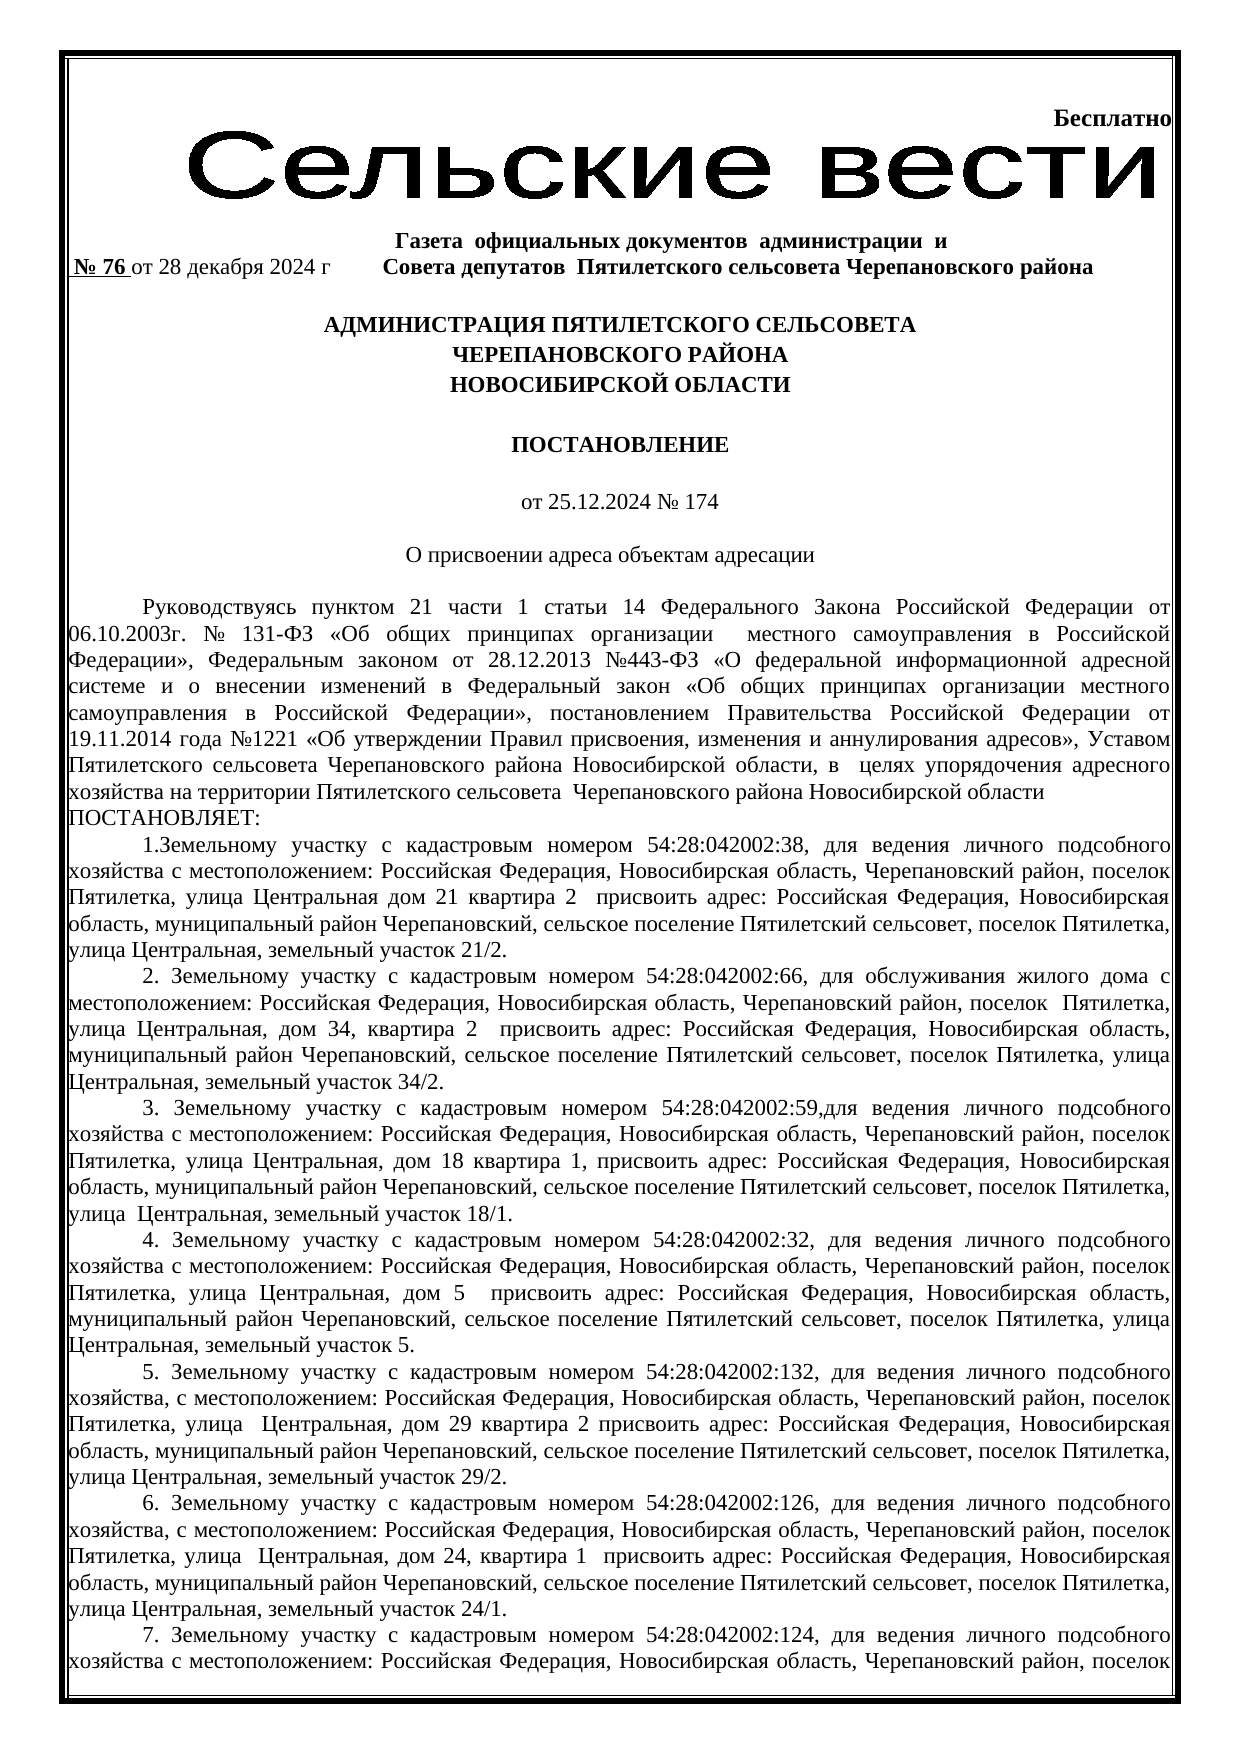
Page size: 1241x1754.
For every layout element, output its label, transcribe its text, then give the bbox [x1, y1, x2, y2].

text от 25.12.2024 № 174 [69, 488, 1172, 514]
text 4. Земельному участку с кадастровым номером 54:28:042002:32, для ведения личного подсобного хозяйства с местоположением: Российская Федерация, Новосибирская область, Черепановский район, поселок Пятилетка, улица Центральная, дом 5 присвоить адрес: Российская Федерация, Новосибирская область, муниципальный район Черепановский, сельское поселение Пятилетский сельсовет, поселок Пятилетка, улица Центральная, земельный участок 5. [69, 1226, 1172, 1358]
text ПОСТАНОВЛЯЕТ: [69, 804, 1172, 831]
text 3. Земельному участку с кадастровым номером 54:28:042002:59,для ведения личного подсобного хозяйства с местоположением: Российская Федерация, Новосибирская область, Черепановский район, поселок Пятилетка, улица Центральная, дом 18 квартира 1, присвоить адрес: Российская Федерация, Новосибирская область, муниципальный район Черепановский, сельское поселение Пятилетский сельсовет, поселок Пятилетка, улица Центральная, земельный участок 18/1. [69, 1094, 1172, 1226]
text 1.Земельному участку с кадастровым номером 54:28:042002:38, для ведения личного подсобного хозяйства с местоположением: Российская Федерация, Новосибирская область, Черепановский район, поселок Пятилетка, улица Центральная дом 21 квартира 2 присвоить адрес: Российская Федерация, Новосибирская область, муниципальный район Черепановский, сельское поселение Пятилетский сельсовет, поселок Пятилетка, улица Центральная, земельный участок 21/2. [69, 831, 1172, 962]
text АДМИНИСТРАЦИЯ ПЯТИЛЕТСКОГО СЕЛЬСОВЕТА [69, 311, 1172, 337]
text НОВОСИБИРСКОЙ ОБЛАСТИ [69, 371, 1172, 397]
text Бесплатно [69, 103, 1172, 131]
text Руководствуясь пунктом 21 части 1 статьи 14 Федерального Закона Российской Федерации от 06.10.2003г. № 131-ФЗ «Об общих принципах организации местного самоуправления в Российской Федерации», Федеральным законом от 28.12.2013 №443-ФЗ «О федеральной информационной адресной системе и о внесении изменений в Федеральный закон «Об общих принципах организации местного самоуправления в Российской Федерации», постановлением Правительства Российской Федерации от 19.11.2014 года №1221 «Об утверждении Правил присвоения, изменения и аннулирования адресов», Уставом Пятилетского сельсовета Черепановского района Новосибирской области, в целях упорядочения адресного хозяйства на территории Пятилетского сельсовета Черепановского района Новосибирской области [69, 593, 1172, 804]
text № 76 от 28 декабря 2024 г Совета депутатов Пятилетского сельсовета Черепановского района [69, 253, 1172, 279]
text ЧЕРЕПАНОВСКОГО РАЙОНА [69, 341, 1172, 367]
text 2. Земельному участку с кадастровым номером 54:28:042002:66, для обслуживания жилого дома с местоположением: Российская Федерация, Новосибирская область, Черепановский район, поселок Пятилетка, улица Центральная, дом 34, квартира 2 присвоить адрес: Российская Федерация, Новосибирская область, муниципальный район Черепановский, сельское поселение Пятилетский сельсовет, поселок Пятилетка, улица Центральная, земельный участок 34/2. [69, 962, 1172, 1094]
text О присвоении адреса объектам адресации [69, 541, 1172, 567]
text 6. Земельному участку с кадастровым номером 54:28:042002:126, для ведения личного подсобного хозяйства, с местоположением: Российская Федерация, Новосибирская область, Черепановский район, поселок Пятилетка, улица Центральная, дом 24, квартира 1 присвоить адрес: Российская Федерация, Новосибирская область, муниципальный район Черепановский, сельское поселение Пятилетский сельсовет, поселок Пятилетка, улица Центральная, земельный участок 24/1. [69, 1489, 1172, 1621]
text 5. Земельному участку с кадастровым номером 54:28:042002:132, для ведения личного подсобного хозяйства, с местоположением: Российская Федерация, Новосибирская область, Черепановский район, поселок Пятилетка, улица Центральная, дом 29 квартира 2 присвоить адрес: Российская Федерация, Новосибирская область, муниципальный район Черепановский, сельское поселение Пятилетский сельсовет, поселок Пятилетка, улица Центральная, земельный участок 29/2. [69, 1358, 1172, 1489]
text ПОСТАНОВЛЕНИЕ [69, 431, 1172, 458]
text Газета официальных документов администрации и [69, 227, 1172, 253]
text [69, 1621, 1172, 1674]
